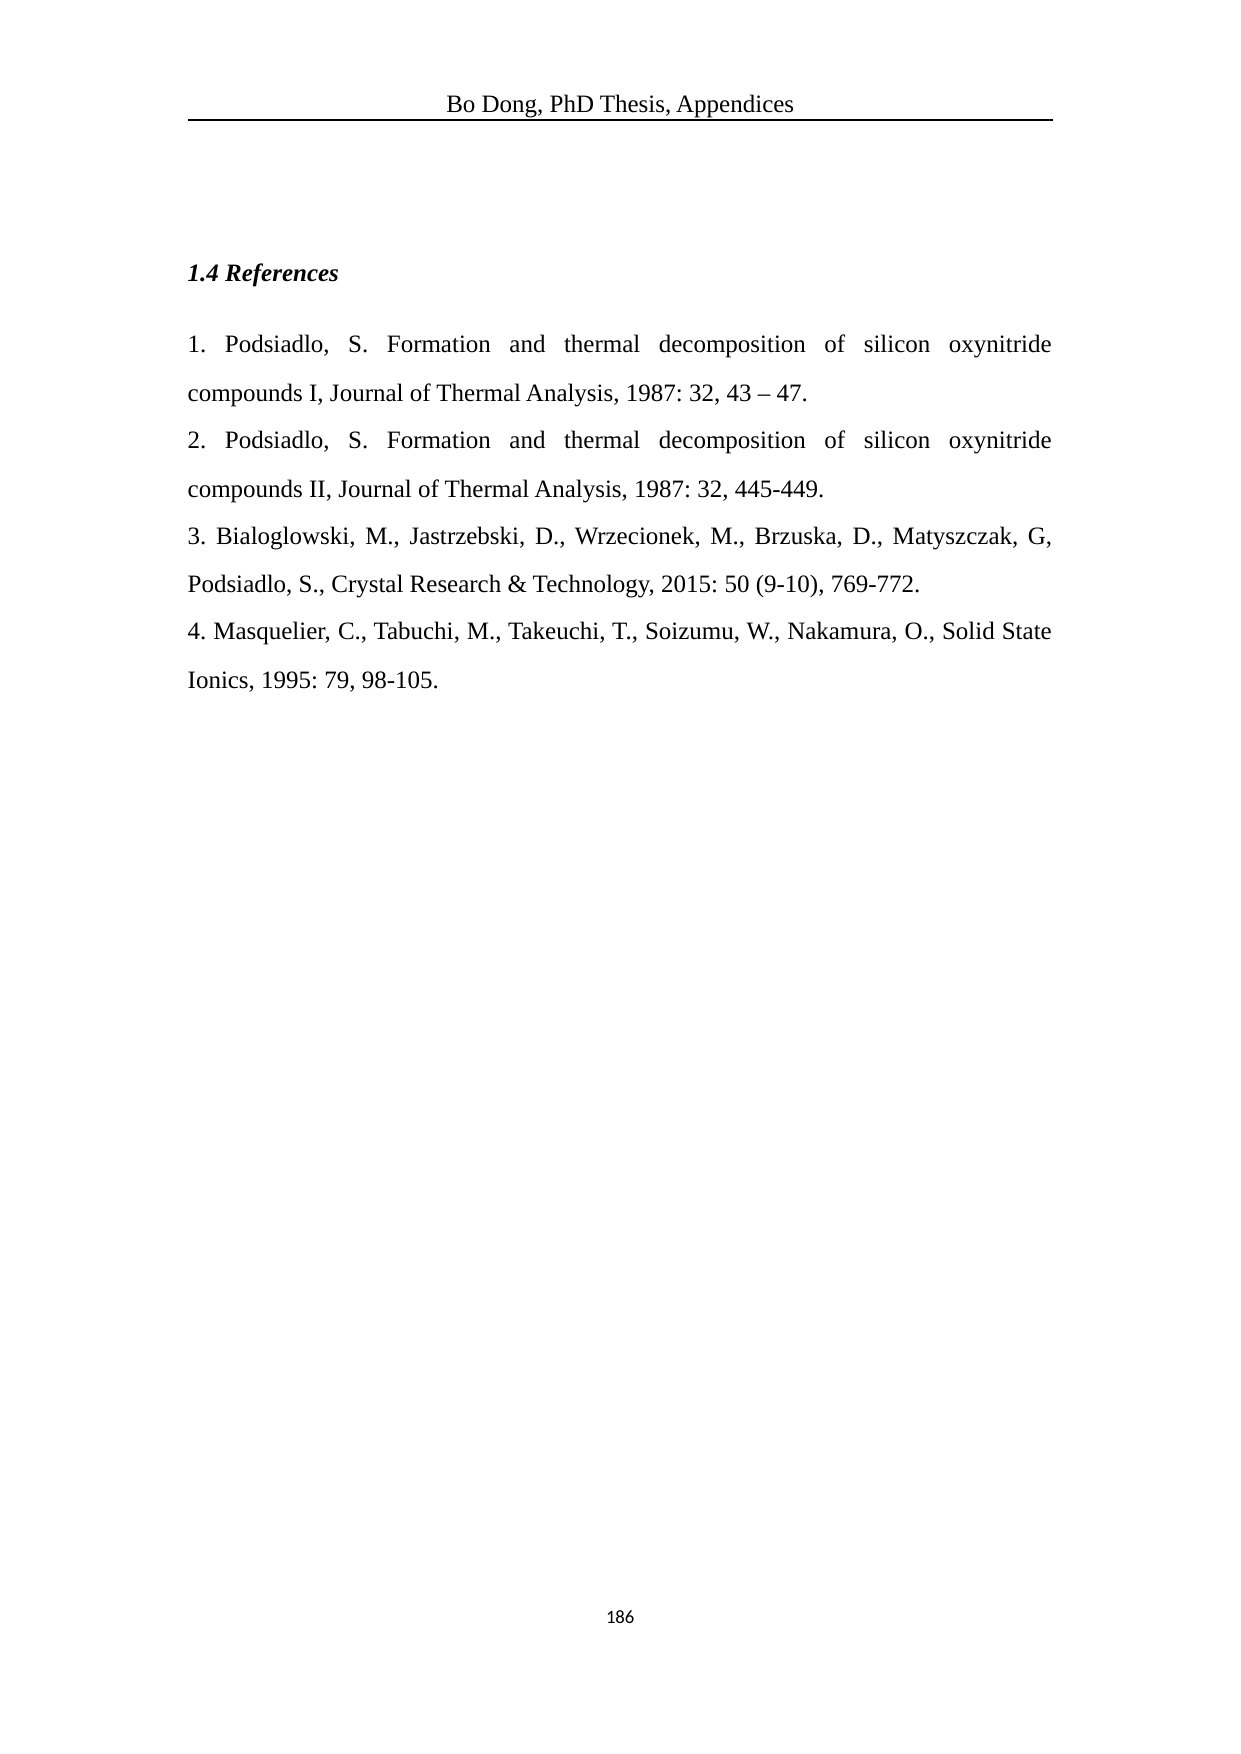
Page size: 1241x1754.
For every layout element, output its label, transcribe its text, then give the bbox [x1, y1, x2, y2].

text 3. Bialoglowski, M., Jastrzebski, D., Wrzecionek, M., Brzuska, D., Matyszczak, G, Podsiadlo, S., Crystal Research & Technology, 2015: 50 (9-10), 769-772. [187, 519, 1053, 600]
text 2. Podsiadlo, S. Formation and thermal decomposition of silicon oxynitride compounds II, Journal of Thermal Analysis, 1987: 32, 445-449. [187, 423, 1053, 504]
text 1. Podsiadlo, S. Formation and thermal decomposition of silicon oxynitride compounds I, Journal of Thermal Analysis, 1987: 32, 43 – 47. [187, 328, 1053, 409]
text 1.4 References [187, 256, 1053, 288]
text 4. Masquelier, C., Tabuchi, M., Takeuchi, T., Soizumu, W., Nakamura, O., Solid State Ionics, 1995: 79, 98-105. [187, 614, 1053, 696]
